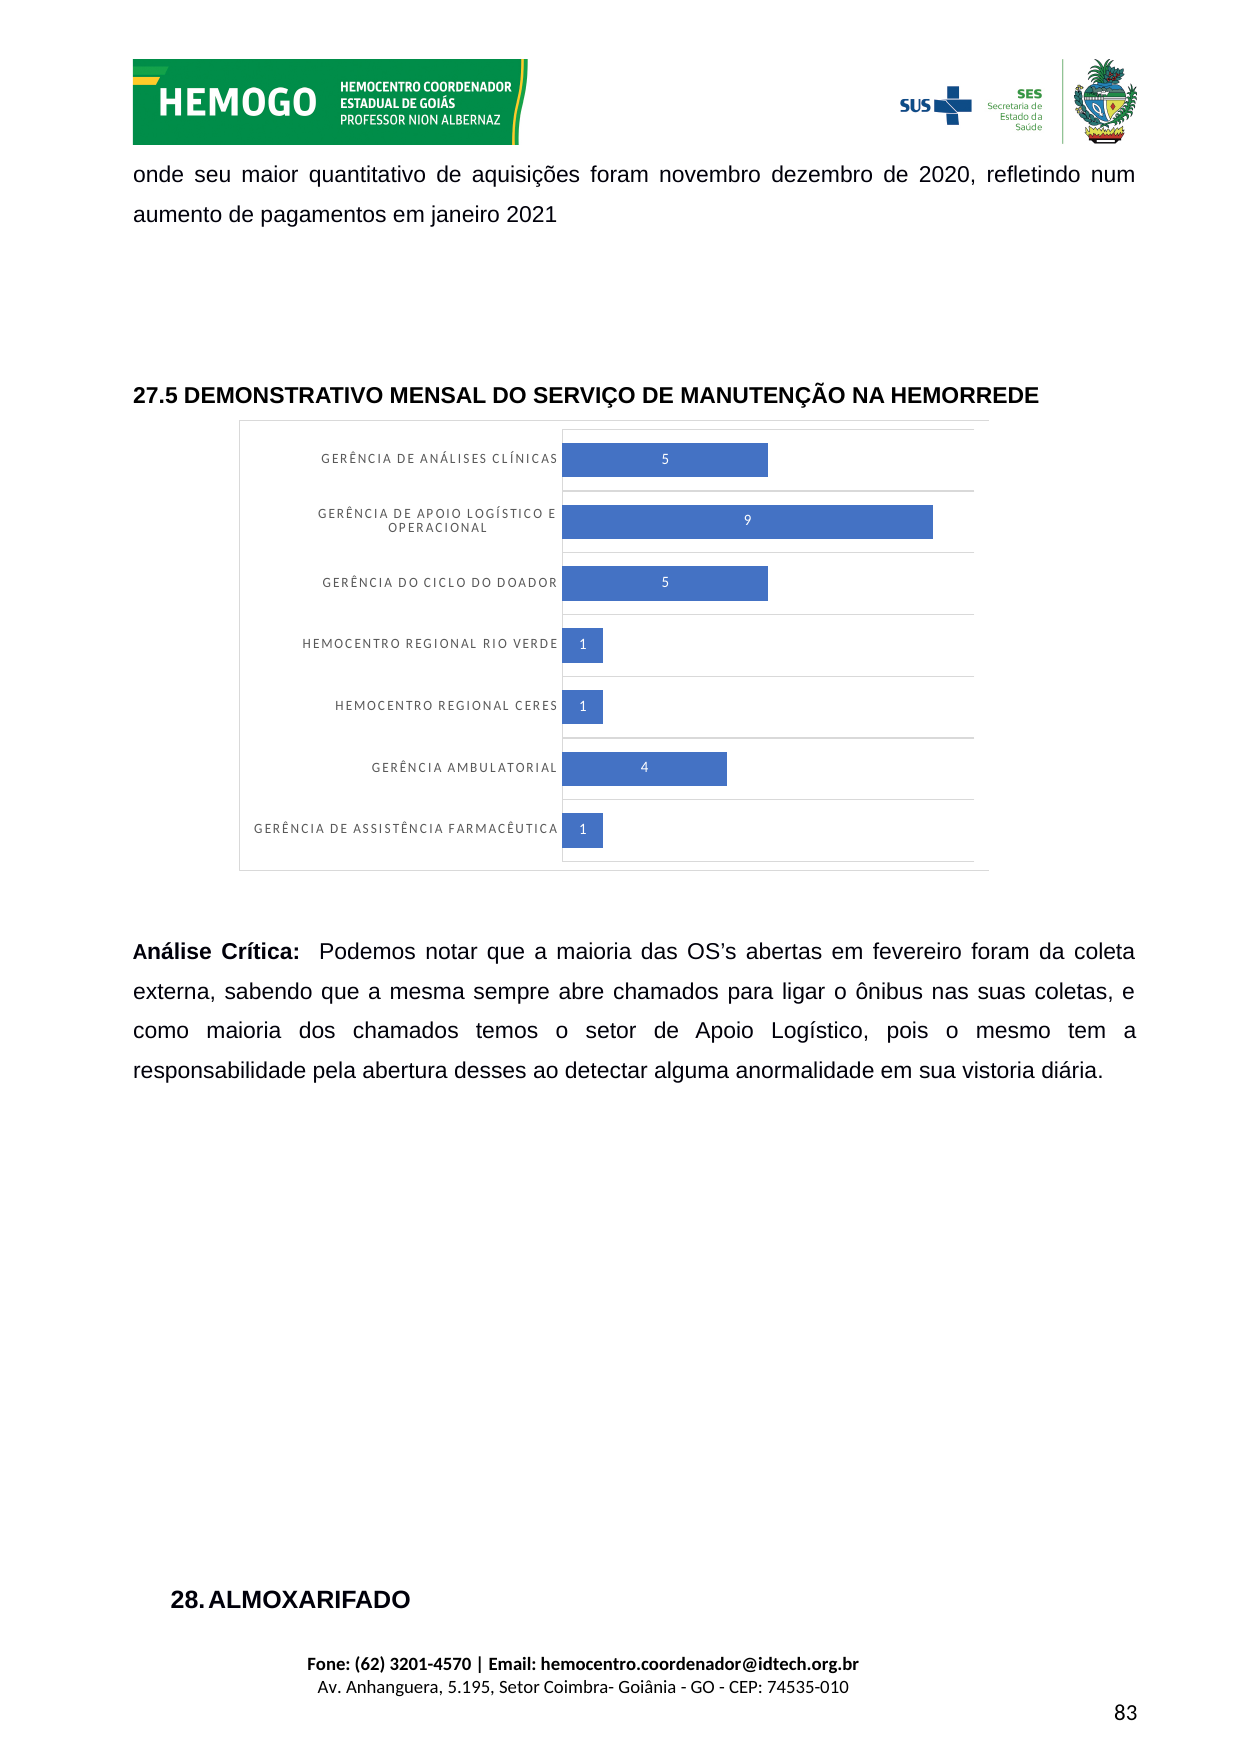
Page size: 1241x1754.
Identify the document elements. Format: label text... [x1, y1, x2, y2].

text Análise Crítica: Podemos notar que a maioria das OS’s abertas em fevereiro foram da coleta externa, sabendo que a mesma sempre abre chamados para ligar o ônibus nas suas coletas, e como maioria dos chamados temos o setor de Apoio Logístico, pois o mesmo tem a responsabilidade pela abertura desses ao detectar alguma anormalidade em sua vistoria diária. [133, 937, 1137, 1083]
list ALMOXARIFADO [170, 1584, 1137, 1613]
subtitle 27.5 DEMONSTRATIVO MENSAL DO SERVIÇO DE MANUTENÇÃO NA HEMORREDE [133, 382, 1137, 408]
picture [132, 59, 1137, 145]
